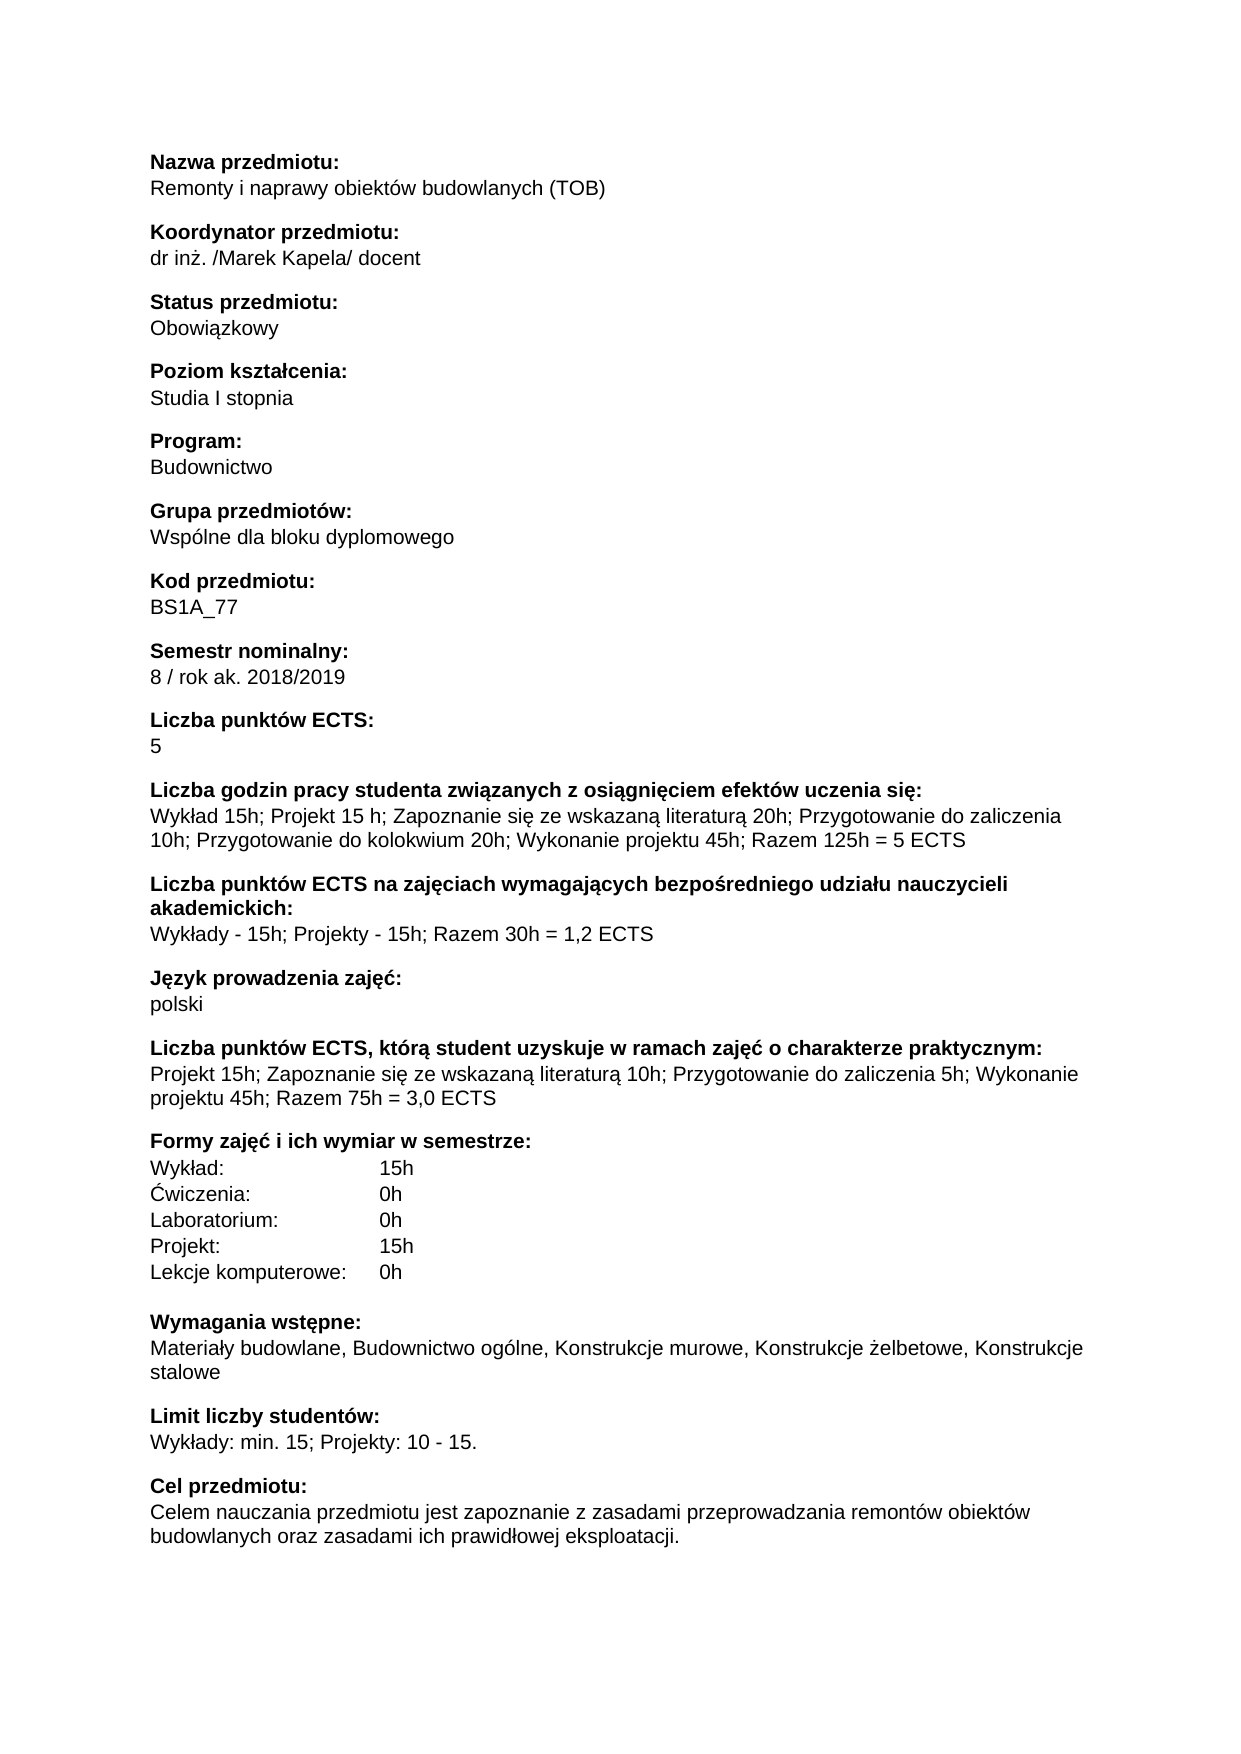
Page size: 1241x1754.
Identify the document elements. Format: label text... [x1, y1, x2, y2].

text Program: [150, 429, 1090, 453]
text Studia I stopnia [150, 385, 1090, 409]
text Status przedmiotu: [150, 289, 1090, 313]
text Liczba godzin pracy studenta związanych z osiągnięciem efektów uczenia się: [150, 778, 1090, 802]
text Liczba punktów ECTS, którą student uzyskuje w ramach zajęć o charakterze praktycznym: [150, 1035, 1090, 1059]
text Wykłady: min. 15; Projekty: 10 - 15. [150, 1430, 1090, 1454]
table_cell Ćwiczenia: [140, 1182, 367, 1206]
text Celem nauczania przedmiotu jest zapoznanie z zasadami przeprowadzania remontów obiektów budowlanych oraz zasadami ich prawidłowej eksploatacji. [150, 1499, 1090, 1547]
text Wykład 15h; Projekt 15 h; Zapoznanie się ze wskazaną literaturą 20h; Przygotowanie do zaliczenia 10h; Przygotowanie do kolokwium 20h; Wykonanie projektu 45h; Razem 125h = 5 ECTS [150, 804, 1090, 852]
text Limit liczby studentów: [150, 1404, 1090, 1428]
text Semestr nominalny: [150, 638, 1090, 662]
table_cell 15h [369, 1232, 597, 1258]
text Remonty i naprawy obiektów budowlanych (TOB) [150, 176, 1090, 200]
text Poziom kształcenia: [150, 359, 1090, 383]
text dr inż. /Marek Kapela/ docent [150, 246, 1090, 270]
text Liczba punktów ECTS: [150, 708, 1090, 732]
text Grupa przedmiotów: [150, 499, 1090, 523]
text Liczba punktów ECTS na zajęciach wymagających bezpośredniego udziału nauczycieli akademickich: [150, 872, 1090, 920]
text Formy zajęć i ich wymiar w semestrze: [150, 1129, 1090, 1153]
text 8 / rok ak. 2018/2019 [150, 664, 1090, 688]
table_header 15h [369, 1156, 597, 1180]
text Budownictwo [150, 455, 1090, 479]
text BS1A_77 [150, 595, 1090, 619]
text Wykłady - 15h; Projekty - 15h; Razem 30h = 1,2 ECTS [150, 922, 1090, 946]
table_cell 0h [369, 1180, 597, 1206]
text Język prowadzenia zajęć: [150, 966, 1090, 989]
text Cel przedmiotu: [150, 1473, 1090, 1497]
table_cell Laboratorium: [140, 1208, 367, 1232]
text 5 [150, 734, 1090, 758]
text Materiały budowlane, Budownictwo ogólne, Konstrukcje murowe, Konstrukcje żelbetowe, Konstrukcje stalowe [150, 1336, 1090, 1384]
text Nazwa przedmiotu: [150, 150, 1090, 174]
table_cell 0h [369, 1206, 597, 1232]
table_cell Lekcje komputerowe: [140, 1260, 367, 1284]
text Koordynator przedmiotu: [150, 220, 1090, 244]
text Wymagania wstępne: [150, 1310, 1090, 1334]
text Kod przedmiotu: [150, 569, 1090, 593]
text polski [150, 992, 1090, 1016]
text Obowiązkowy [150, 316, 1090, 339]
table_cell Projekt: [140, 1234, 367, 1258]
table_header Wykład: [140, 1156, 367, 1180]
text Wspólne dla bloku dyplomowego [150, 525, 1090, 549]
text Projekt 15h; Zapoznanie się ze wskazaną literaturą 10h; Przygotowanie do zaliczenia 5h; Wykonanie projektu 45h; Razem 75h = 3,0 ECTS [150, 1061, 1090, 1109]
table_cell 0h [369, 1258, 597, 1284]
